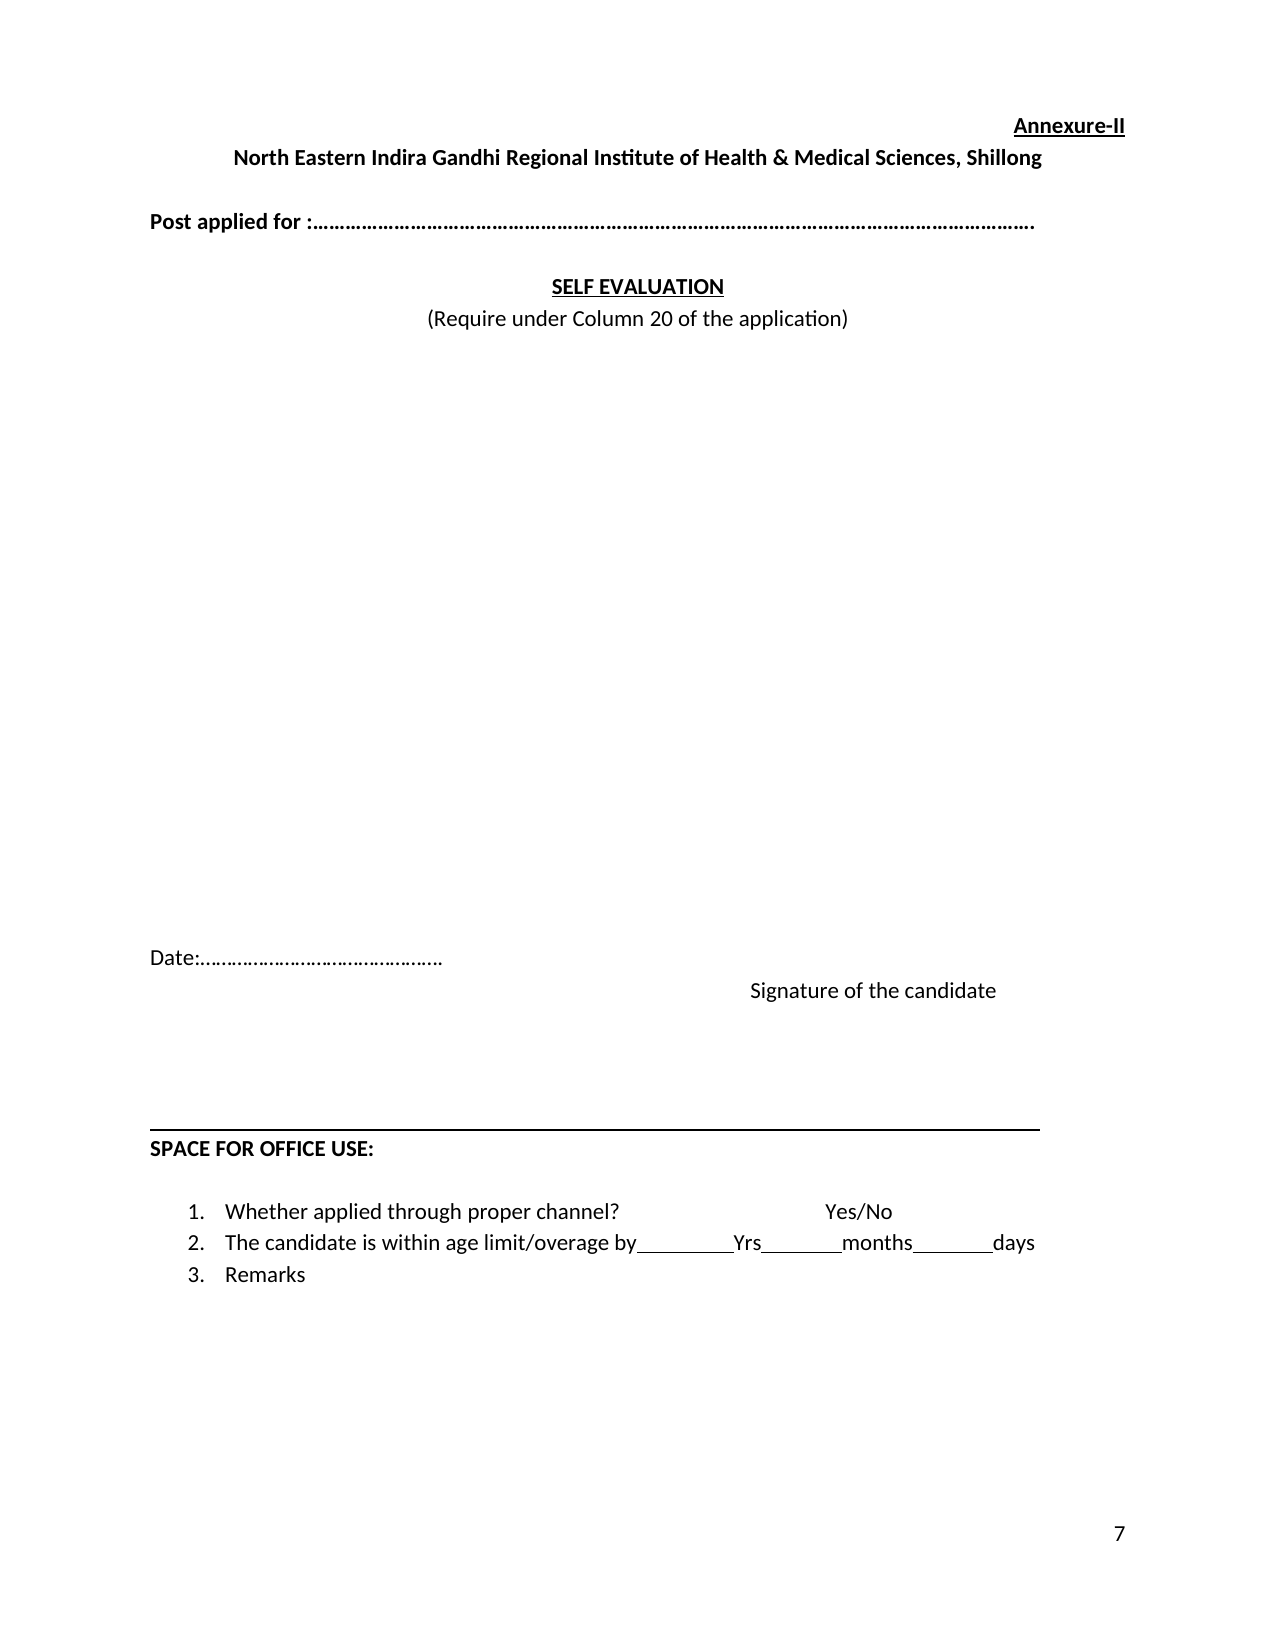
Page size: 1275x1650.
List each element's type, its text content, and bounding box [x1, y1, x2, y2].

list Whether applied through proper channel? Yes/No [187, 1197, 1162, 1225]
list Remarks [187, 1260, 1162, 1288]
text Signature of the candidate [750, 976, 1162, 1004]
text Post applied for :……………………………………………………………………………………………………………………. [150, 207, 1162, 236]
subtitle SPACE FOR OFFICE USE: [150, 1128, 1162, 1162]
text SELF EVALUATION [549, 272, 726, 300]
text (Require under Column 20 of the application) [368, 304, 907, 332]
subtitle Annexure-II North Eastern Indira Gandhi Regional Institute of Health & Medical Sciences, Shillong [233, 111, 1127, 171]
text Date:………………………………………. [150, 943, 1162, 972]
list The candidate is within age limit/overage by Yrs months days [187, 1228, 1162, 1256]
